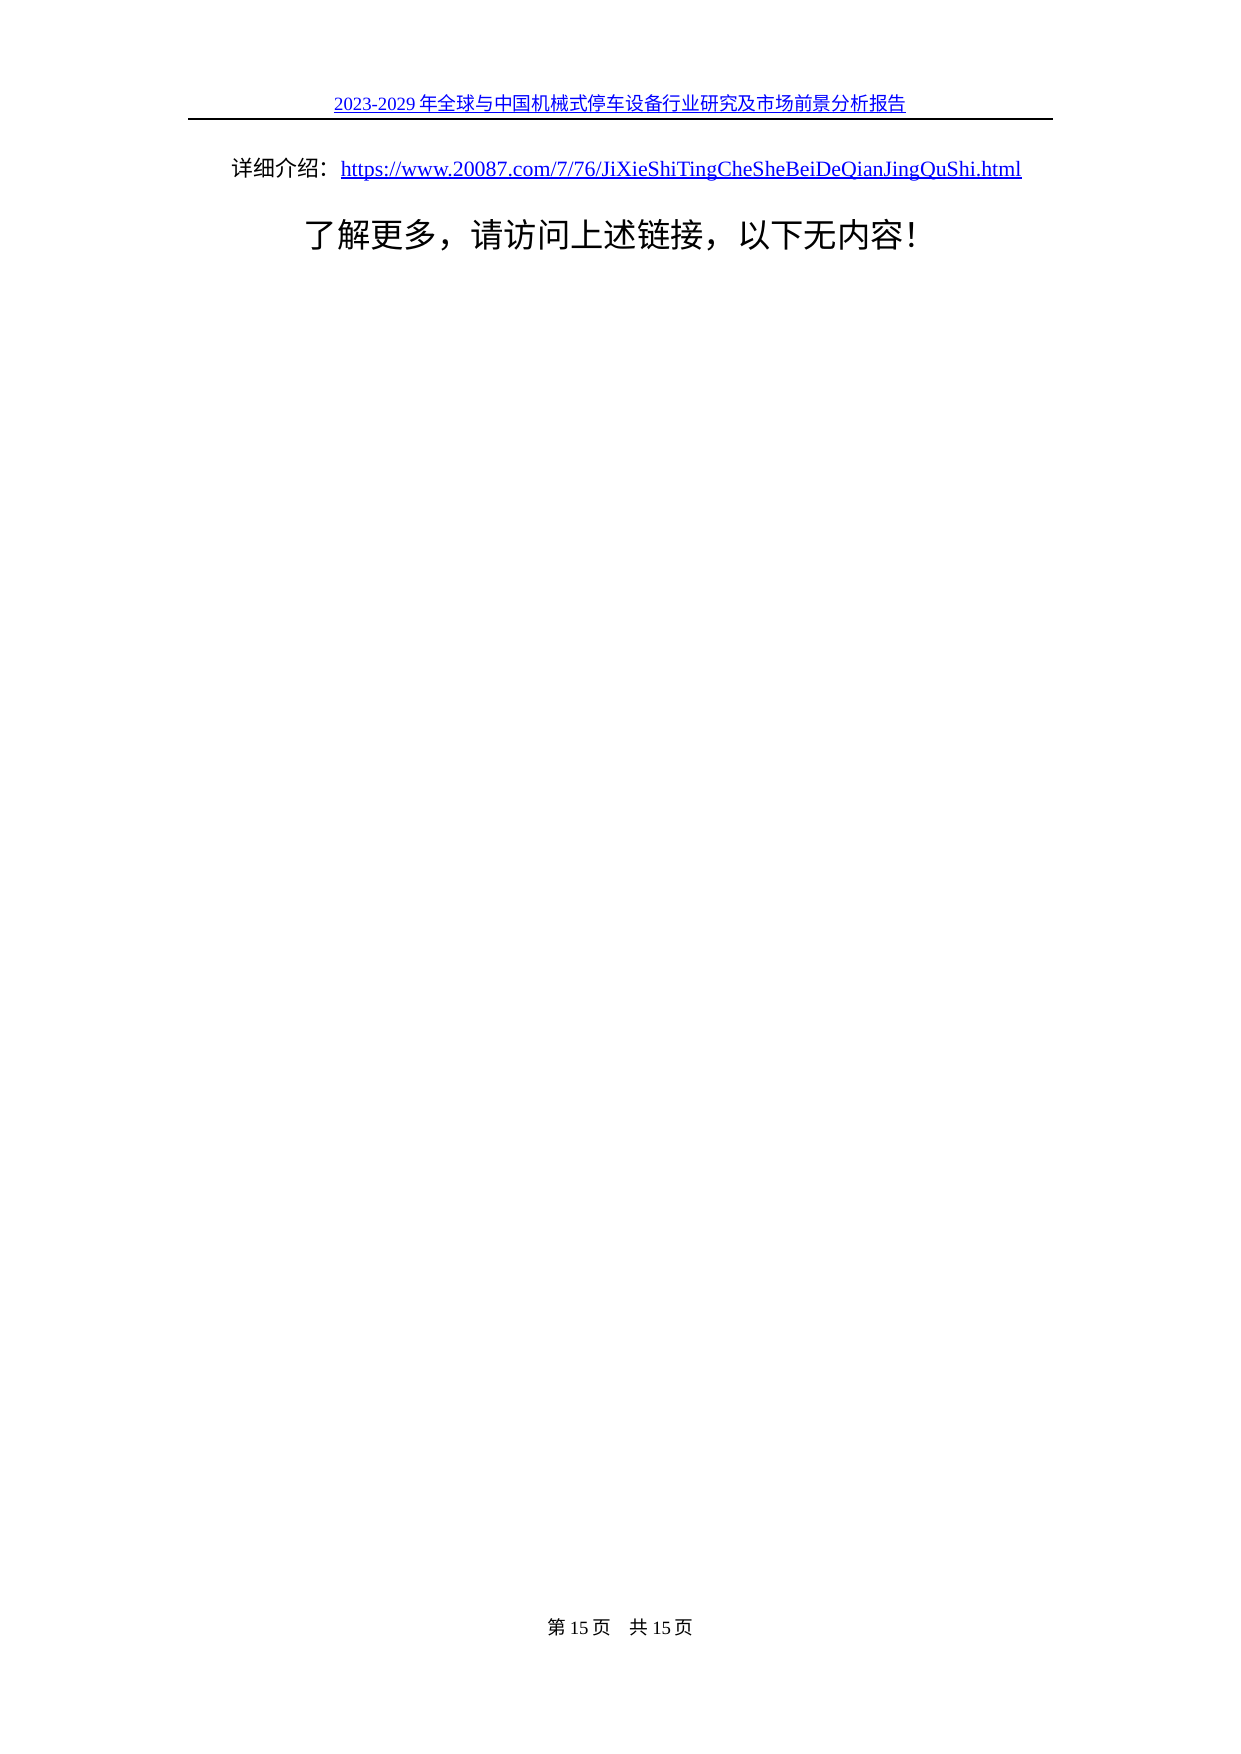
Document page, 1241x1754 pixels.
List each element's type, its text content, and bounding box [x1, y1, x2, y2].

title 了解更多，请访问上述链接，以下无内容！ [187, 200, 1053, 265]
text 详细介绍：https://www.20087.com/7/76/JiXieShiTingCheSheBeiDeQianJingQuShi.html [187, 150, 1053, 183]
